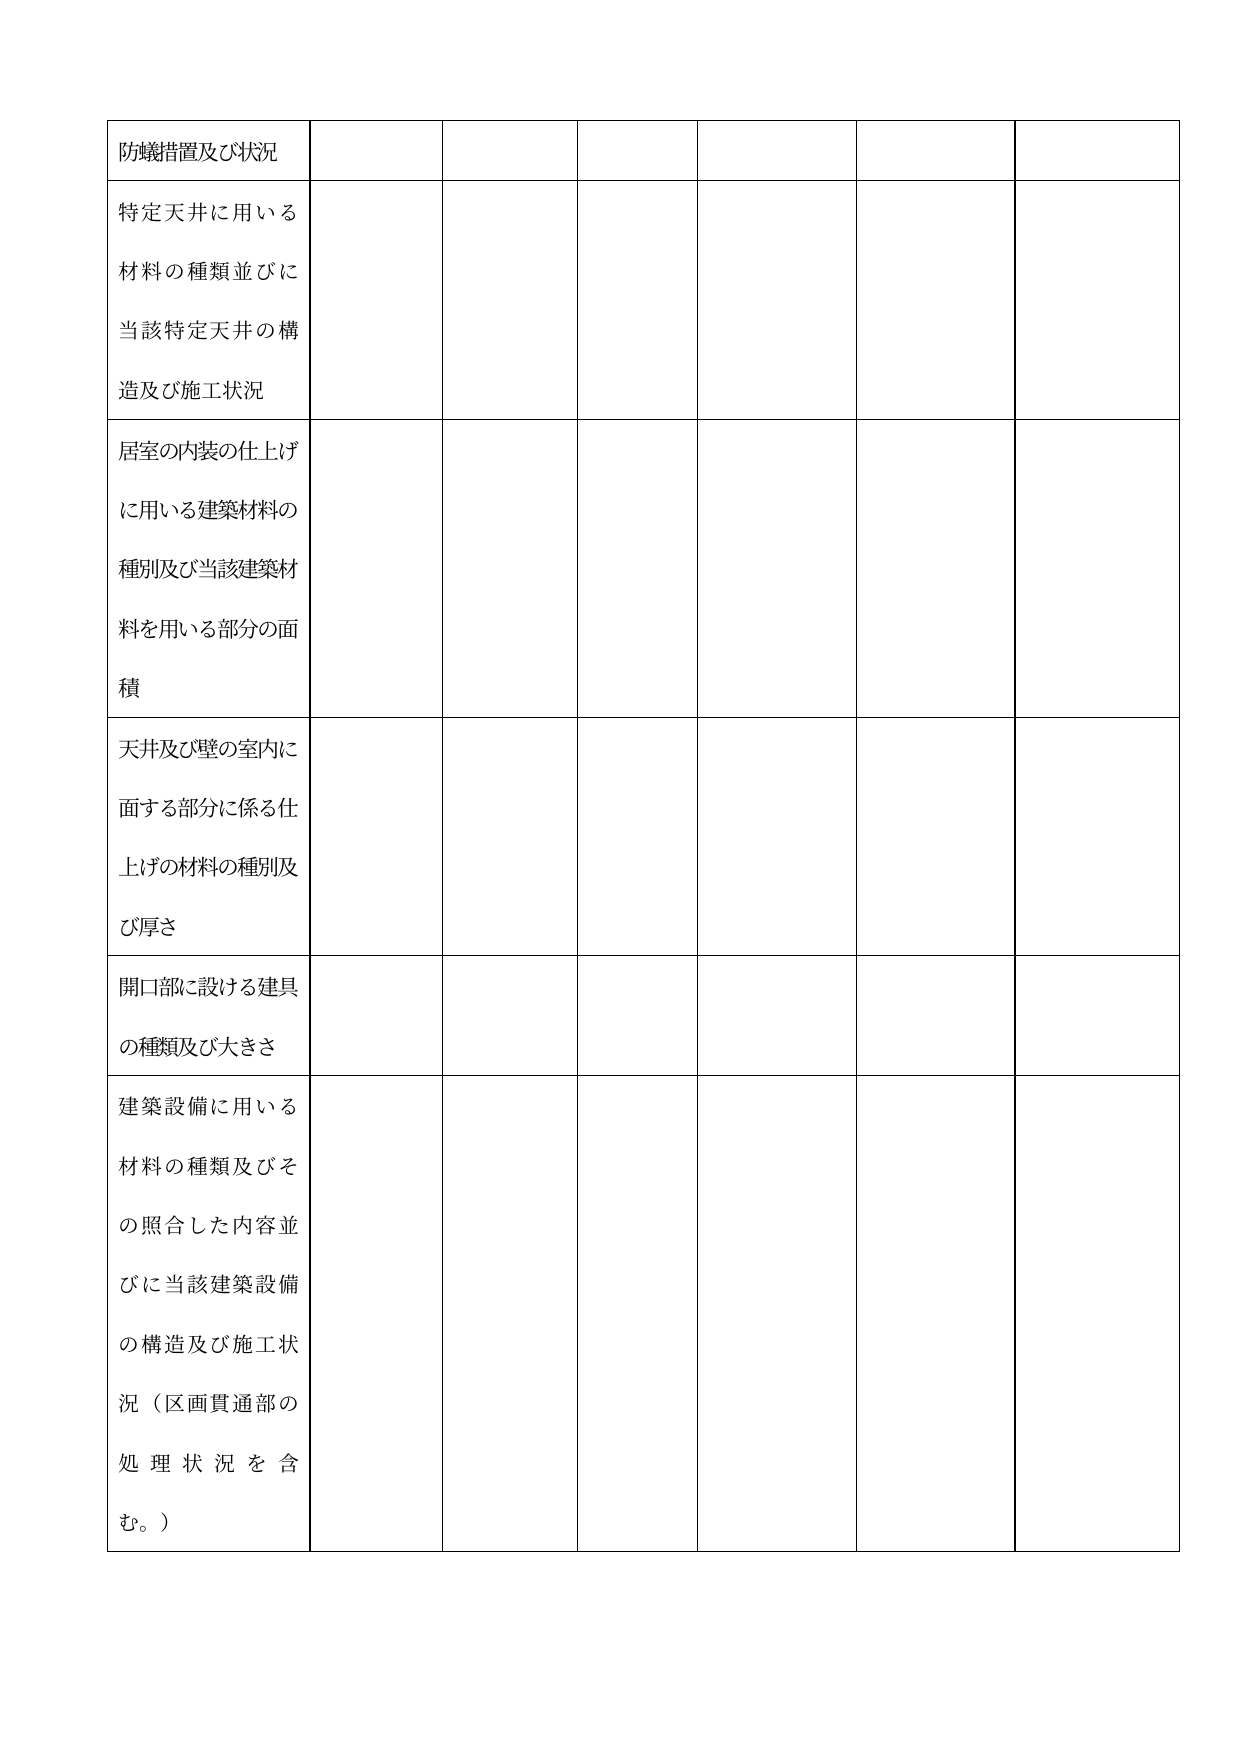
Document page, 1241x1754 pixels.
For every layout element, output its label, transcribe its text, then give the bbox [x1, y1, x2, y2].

table_cell [1016, 121, 1179, 180]
table_cell 特定天井に用いる材料の種類並びに当該特定天井の構造及び施工状況 [108, 181, 309, 419]
table_cell 建築設備に用いる材料の種類及びその照合した内容並びに当該建築設備の構造及び施工状況（区画貫通部の処理状況を含む。） [108, 1076, 309, 1551]
table_cell [698, 420, 856, 717]
table_cell [1016, 718, 1179, 955]
table_cell [857, 121, 1014, 180]
table_cell [311, 956, 442, 1075]
table_cell [311, 718, 442, 955]
table_cell [698, 956, 856, 1075]
table_cell [857, 1076, 1014, 1551]
table_cell [1016, 956, 1179, 1075]
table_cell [108, 121, 309, 180]
table_cell [578, 1076, 697, 1551]
table_cell [311, 420, 442, 717]
table_cell [857, 420, 1014, 717]
table_cell [443, 420, 577, 717]
table_cell 天井及び壁の室内に面する部分に係る仕上げの材料の種別及び厚さ [108, 718, 309, 955]
table_cell [857, 718, 1014, 955]
table_cell [857, 956, 1014, 1075]
table_cell [1016, 181, 1179, 419]
table_cell [443, 718, 577, 955]
table_cell [698, 1076, 856, 1551]
table_cell [443, 121, 577, 180]
table_cell [311, 181, 442, 419]
table_cell [698, 121, 856, 180]
table_cell [443, 181, 577, 419]
table_cell [311, 1076, 442, 1551]
table_cell [578, 121, 697, 180]
table_cell [443, 1076, 577, 1551]
table_cell [443, 956, 577, 1075]
table_cell [311, 121, 442, 180]
table_cell [1016, 420, 1179, 717]
table_cell [1016, 1076, 1179, 1551]
table_cell [698, 718, 856, 955]
table_cell [698, 181, 856, 419]
table_cell [578, 718, 697, 955]
table_cell [578, 181, 697, 419]
table_cell [578, 420, 697, 717]
table_cell [857, 181, 1014, 419]
table_cell 居室の内装の仕上げに用いる建築材料の種別及び当該建築材料を用いる部分の面積 [108, 420, 309, 717]
table_cell 開口部に設ける建具の種類及び大きさ [108, 956, 309, 1075]
table_cell [578, 956, 697, 1075]
